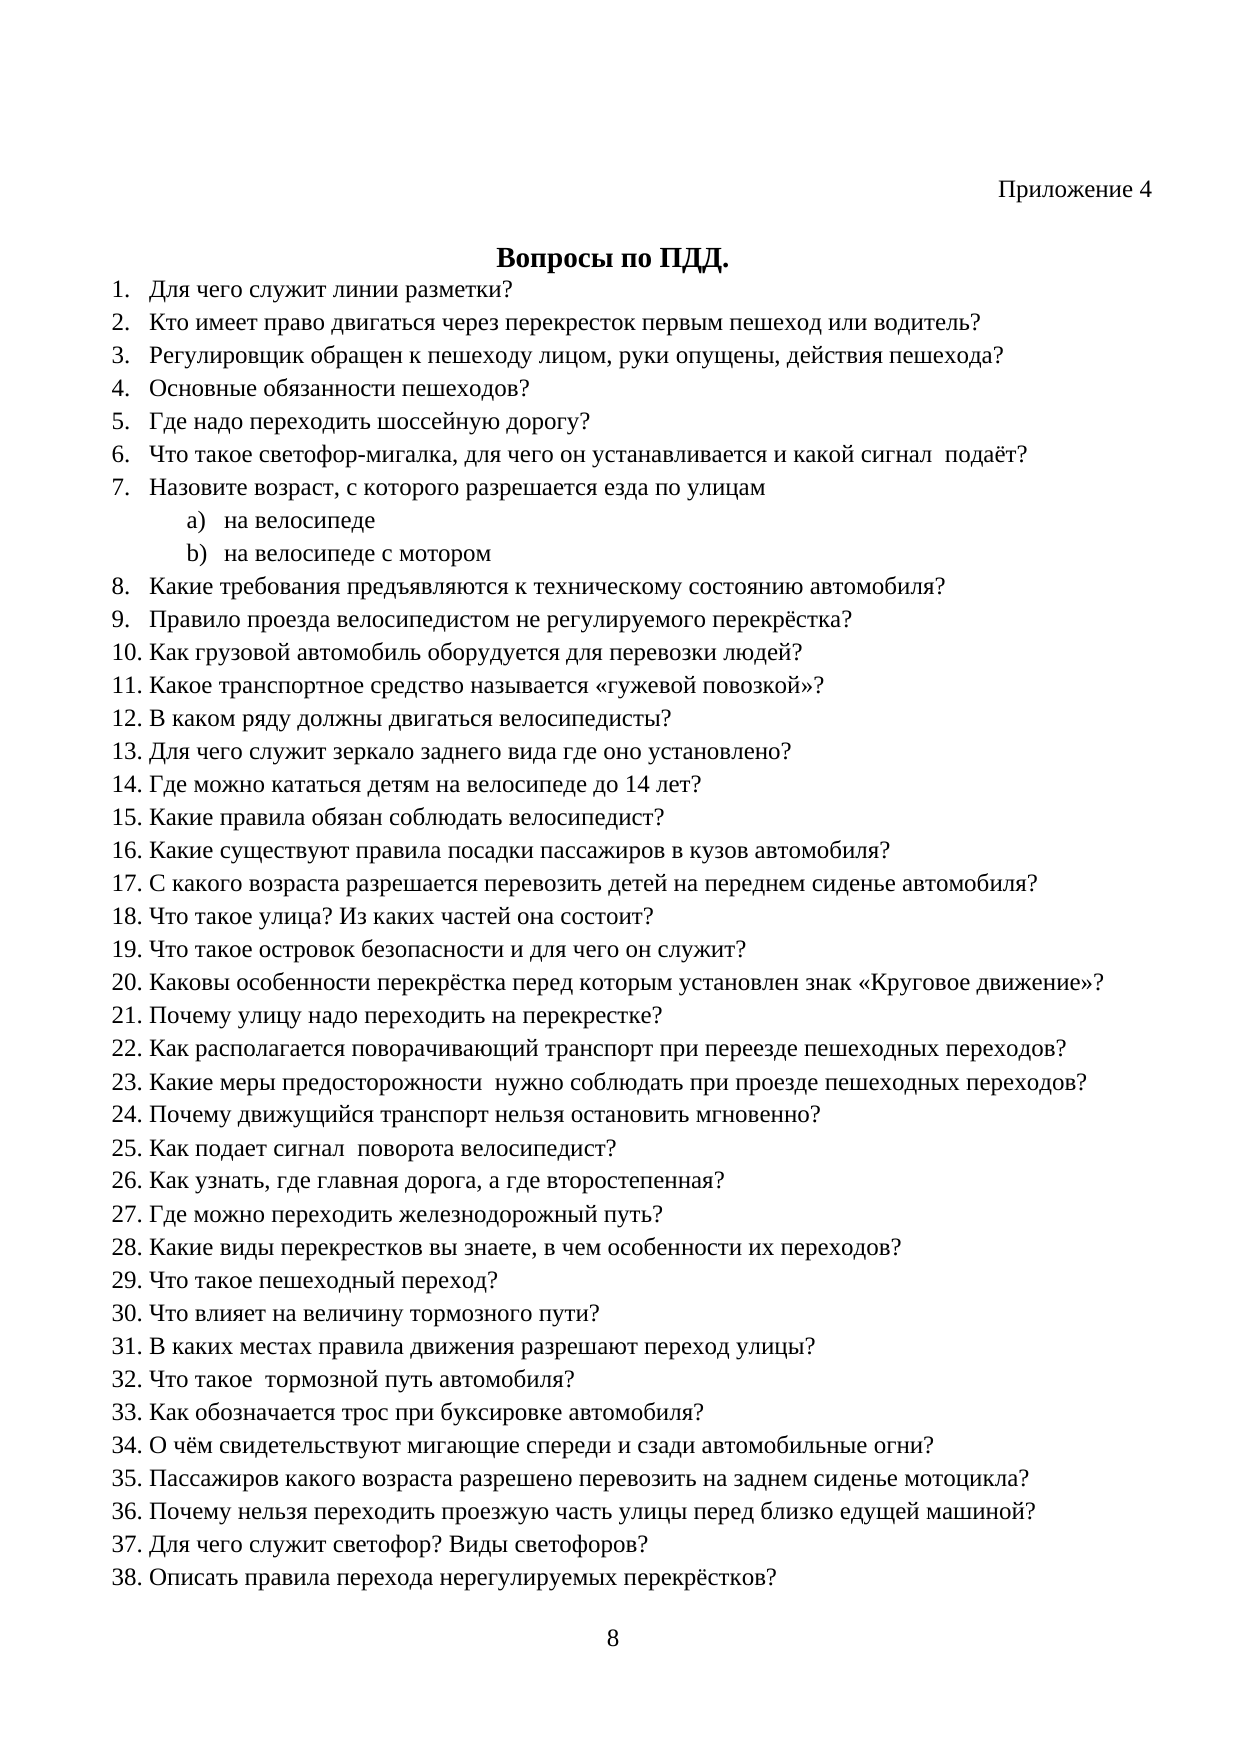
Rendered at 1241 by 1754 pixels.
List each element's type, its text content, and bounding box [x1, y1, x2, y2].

list Что влияет на величину тормозного пути? [111, 1298, 1152, 1326]
list Где можно переходить железнодорожный путь? [111, 1199, 1152, 1227]
list Кто имеет право двигаться через перекресток первым пешеход или водитель? [111, 307, 1152, 336]
list Что такое улица? Из каких частей она состоит? [111, 901, 1152, 930]
list Назовите возраст, с которого разрешается езда по улицам [111, 472, 1152, 501]
list Что такое светофор-мигалка, для чего он устанавливается и какой сигнал подаёт? [111, 439, 1152, 468]
list С какого возраста разрешается перевозить детей на переднем сиденье автомобиля? [111, 868, 1152, 897]
list Какие виды перекрестков вы знаете, в чем особенности их переходов? [111, 1232, 1152, 1260]
list О чём свидетельствуют мигающие спереди и сзади автомобильные огни? [111, 1430, 1152, 1458]
list Где надо переходить шоссейную дорогу? [111, 406, 1152, 435]
list Какое транспортное средство называется «гужевой повозкой»? [111, 670, 1152, 699]
list Что такое островок безопасности и для чего он служит? [111, 934, 1152, 963]
list на велосипеде с мотором [186, 538, 1152, 567]
list Почему нельзя переходить проезжую часть улицы перед близко едущей машиной? [111, 1496, 1152, 1524]
list Для чего служит светофор? Виды светофоров? [111, 1529, 1152, 1558]
list Для чего служит зеркало заднего вида где оно установлено? [111, 736, 1152, 765]
list В каких местах правила движения разрешают переход улицы? [111, 1331, 1152, 1359]
list на велосипеде [186, 505, 1152, 534]
list Как узнать, где главная дорога, а где второстепенная? [111, 1166, 1152, 1194]
list Какие меры предосторожности нужно соблюдать при проезде пешеходных переходов? [111, 1067, 1152, 1095]
list Каковы особенности перекрёстка перед которым установлен знак «Круговое движение»? [111, 967, 1152, 996]
list Как располагается поворачивающий транспорт при переезде пешеходных переходов? [111, 1033, 1152, 1062]
list Какие правила обязан соблюдать велосипедист? [111, 802, 1152, 831]
list В каком ряду должны двигаться велосипедисты? [111, 703, 1152, 732]
list Описать правила перехода нерегулируемых перекрёстков? [111, 1562, 1152, 1591]
list Почему улицу надо переходить на перекрестке? [111, 1001, 1152, 1029]
list Для чего служит линии разметки? [111, 274, 1152, 303]
list Какие требования предъявляются к техническому состоянию автомобиля? [111, 571, 1152, 600]
list Где можно кататься детям на велосипеде до 14 лет? [111, 769, 1152, 798]
list Правило проезда велосипедистом не регулируемого перекрёстка? [111, 604, 1152, 633]
list Что такое пешеходный переход? [111, 1265, 1152, 1293]
list Как подает сигнал поворота велосипедист? [111, 1133, 1152, 1161]
list Основные обязанности пешеходов? [111, 373, 1152, 402]
list Почему движущийся транспорт нельзя остановить мгновенно? [111, 1099, 1152, 1128]
list Какие существуют правила посадки пассажиров в кузов автомобиля? [111, 835, 1152, 864]
text Приложение 4 [74, 174, 1152, 203]
list Регулировщик обращен к пешеходу лицом, руки опущены, действия пешехода? [111, 340, 1152, 369]
text Вопросы по ПДД. [74, 241, 1152, 274]
list Пассажиров какого возраста разрешено перевозить на заднем сиденье мотоцикла? [111, 1463, 1152, 1492]
list Что такое тормозной путь автомобиля? [111, 1364, 1152, 1392]
list Как грузовой автомобиль оборудуется для перевозки людей? [111, 637, 1152, 666]
list Как обозначается трос при буксировке автомобиля? [111, 1397, 1152, 1426]
